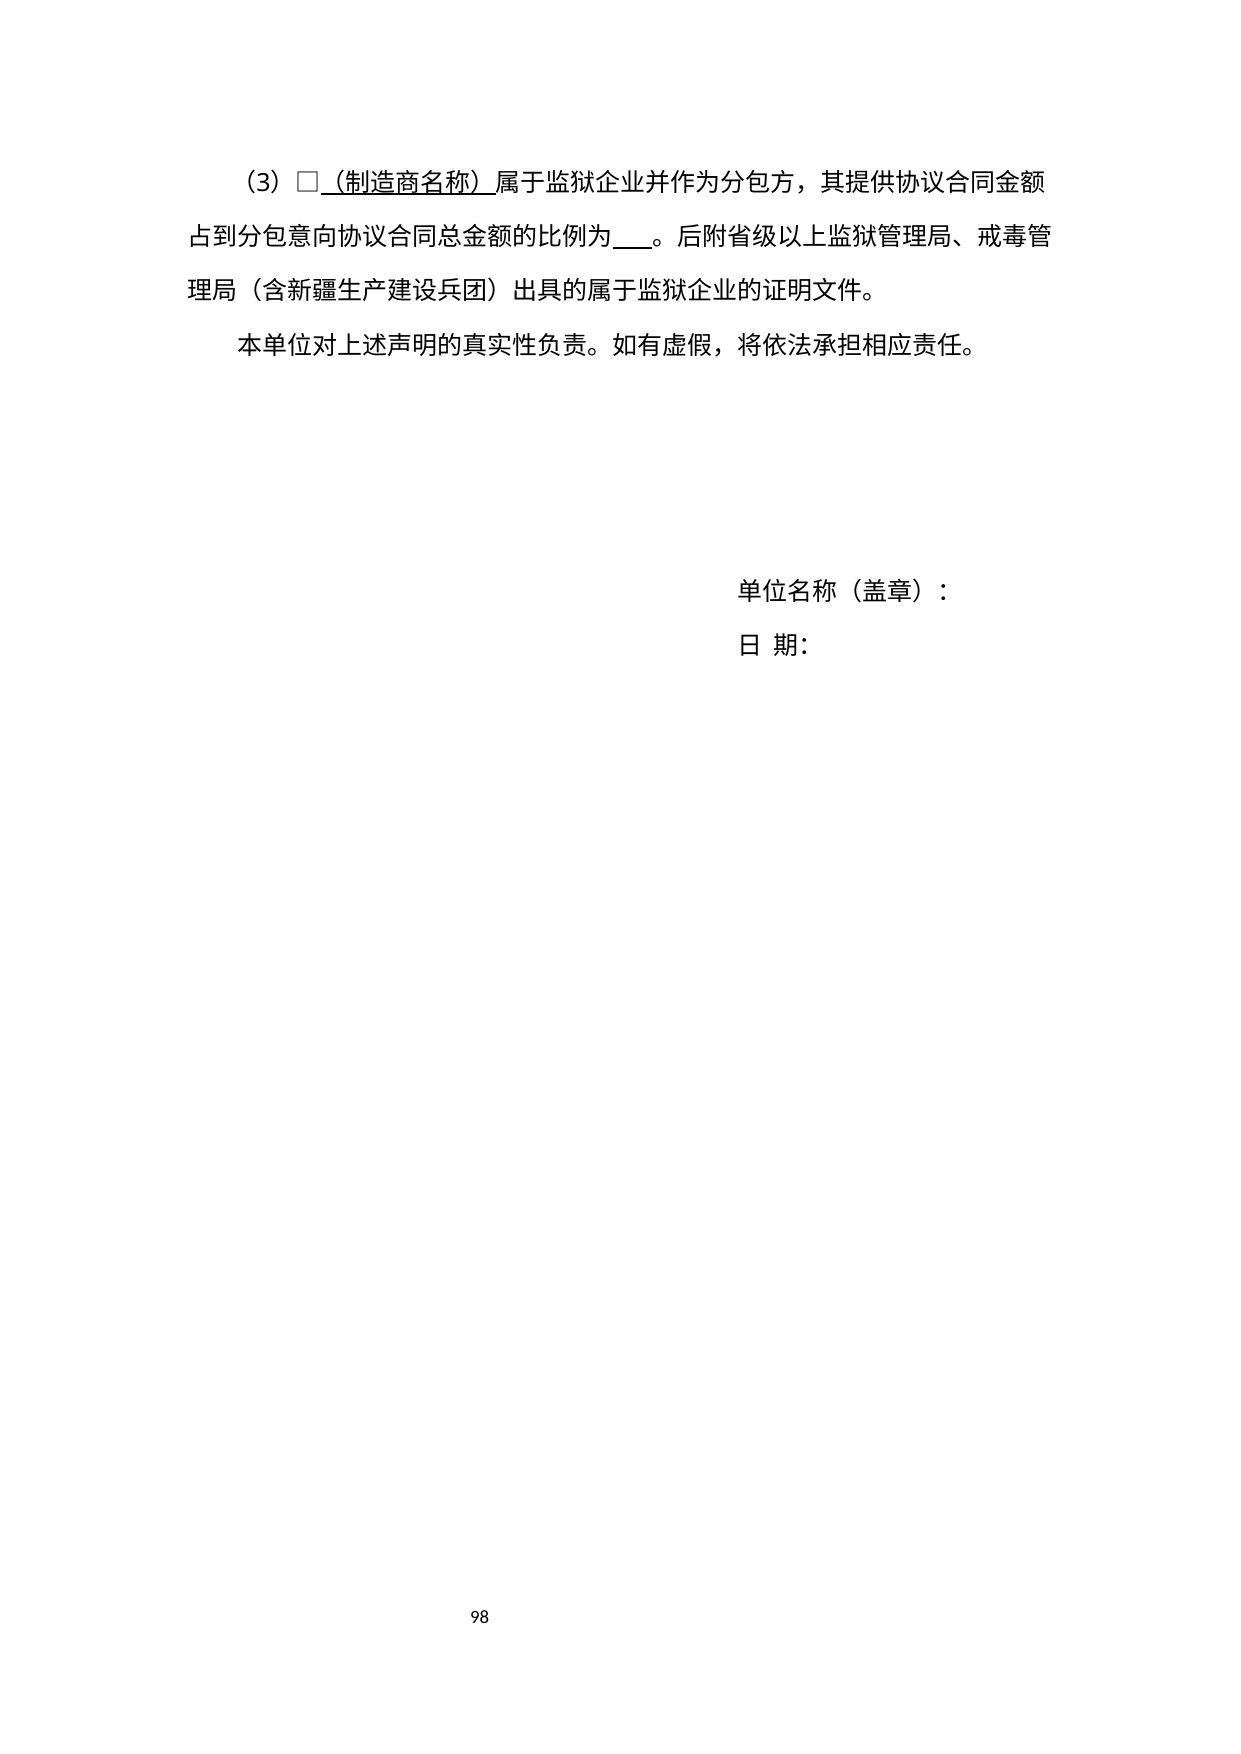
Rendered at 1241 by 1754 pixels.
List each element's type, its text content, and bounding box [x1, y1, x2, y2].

text 本单位对上述声明的真实性负责。如有虚假，将依法承担相应责任。 [187, 325, 1053, 361]
text 单位名称（盖章）： [187, 571, 1053, 607]
text 日 期： [187, 626, 1053, 662]
text （3）□（制造商名称）属于监狱企业并作为分包方，其提供协议合同金额占到分包意向协议合同总金额的比例为 。后附省级以上监狱管理局、戒毒管理局（含新疆生产建设兵团）出具的属于监狱企业的证明文件。 [187, 162, 1053, 307]
